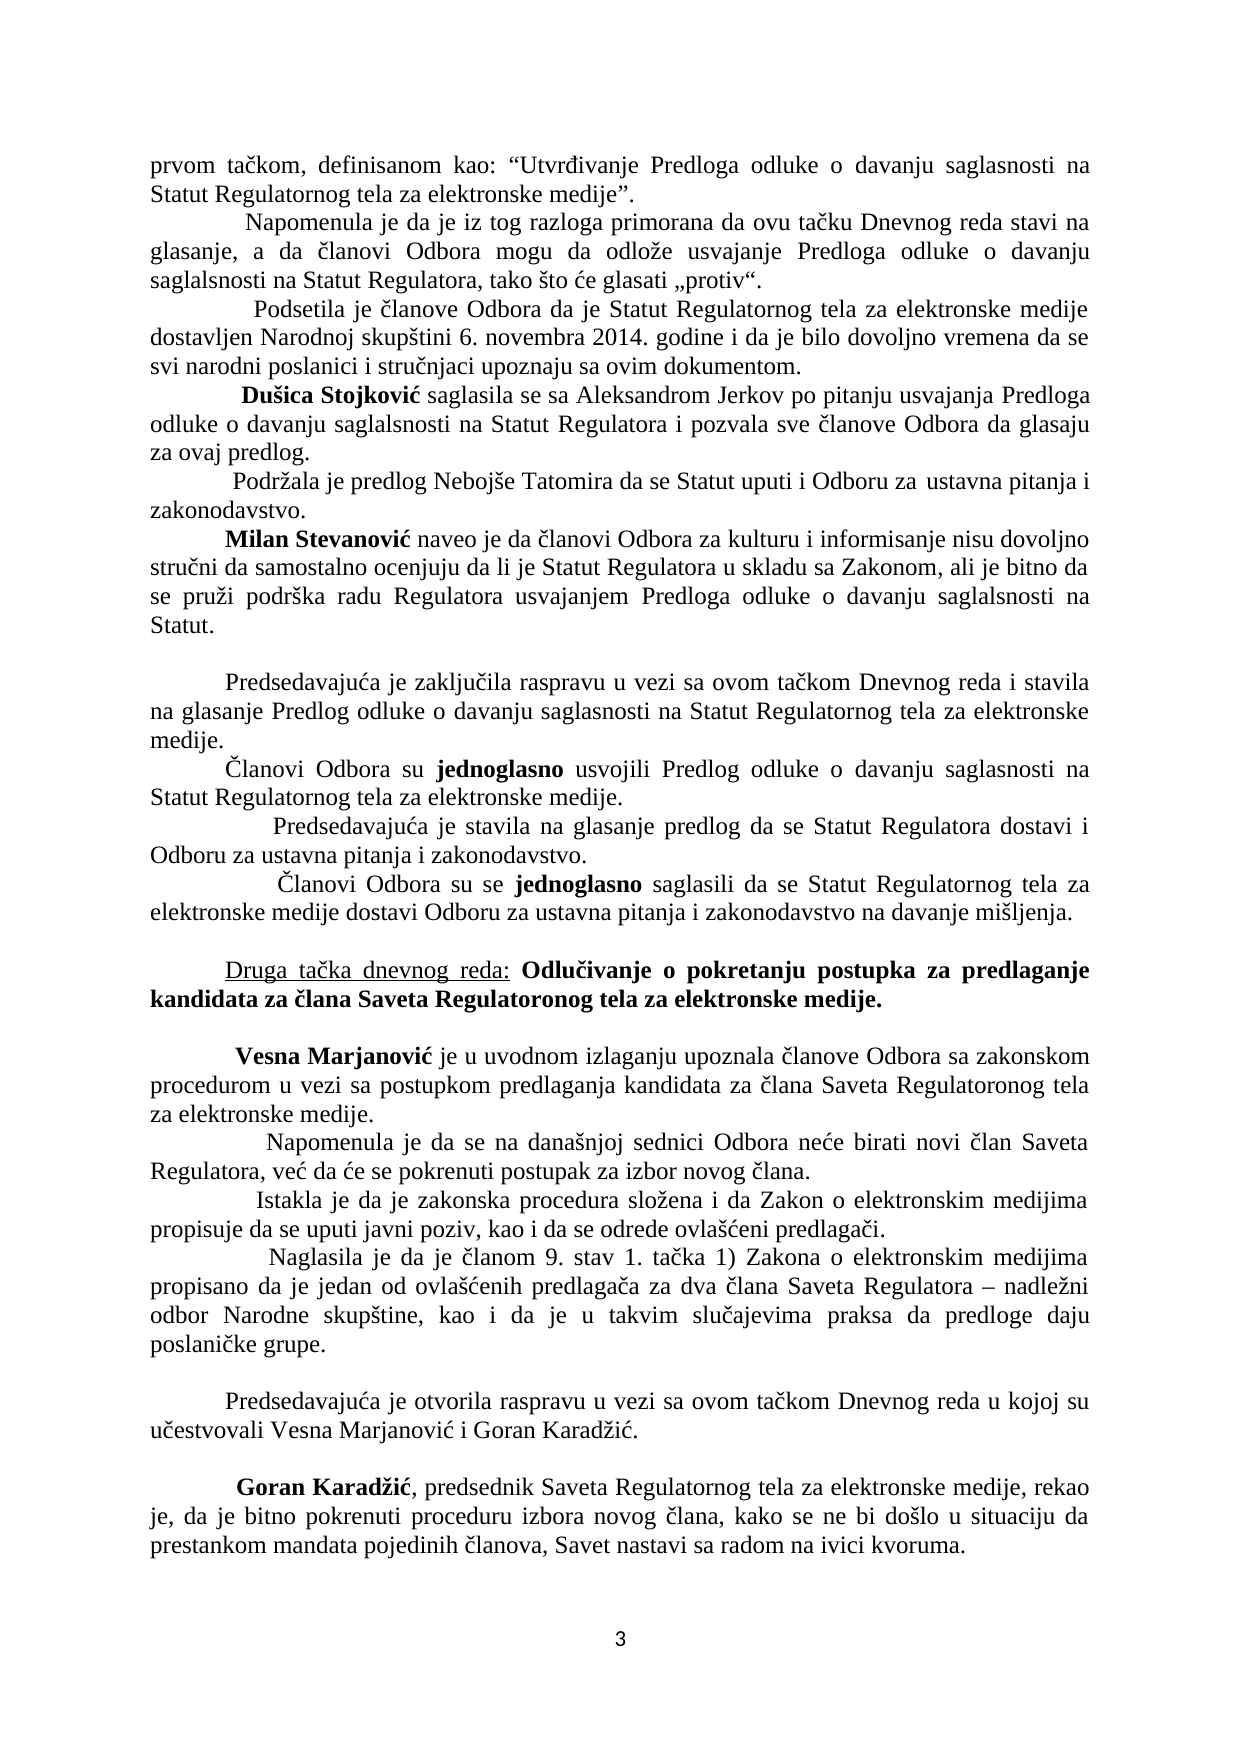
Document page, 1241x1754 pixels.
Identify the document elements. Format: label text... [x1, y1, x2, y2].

text Druga tačka dnevnog reda: Odlučivanje o pokretanju postupka za predlaganje kandidata za člana Saveta Regulatoronog tela za elektronske medije. [150, 955, 1090, 1012]
text Istakla je da je zakonska procedura složena i da Zakon o elektronskim medijima propisuje da se uputi javni poziv, kao i da se odrede ovlašćeni predlagači. [150, 1185, 1090, 1242]
text Vesna Marjanović je u uvodnom izlaganju upoznala članove Odbora sa zakonskom procedurom u vezi sa postupkom predlaganja kandidata za člana Saveta Regulatoronog tela za elektronske medije. [150, 1041, 1090, 1127]
text Predsedavajuća je otvorila raspravu u vezi sa ovom tačkom Dnevnog reda u kojoj su učestvovali Vesna Marjanović i Goran Karadžić. [150, 1386, 1090, 1444]
text Milan Stevanović naveo je da članovi Odbora za kulturu i informisanje nisu dovoljno stručni da samostalno ocenjuju da li je Statut Regulatora u skladu sa Zakonom, ali je bitno da se pruži podrška radu Regulatora usvajanjem Predloga odluke o davanju saglalsnosti na Statut. [150, 524, 1090, 639]
text Podržala je predlog Nebojše Tatomira da se Statut uputi i Odboru za ustavna pitanja i zakonodavstvo. [150, 466, 1090, 524]
text Goran Karadžić, predsednik Saveta Regulatornog tela za elektronske medije, rekao je, da je bitno pokrenuti proceduru izbora novog člana, kako se ne bi došlo u situaciju da prestankom mandata pojedinih članova, Savet nastavi sa radom na ivici kvoruma. [150, 1472, 1090, 1559]
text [150, 150, 1090, 207]
text Napomenula je da je iz tog razloga primorana da ovu tačku Dnevnog reda stavi na glasanje, a da članovi Odbora mogu da odlože usvajanje Predloga odluke o davanju saglalsnosti na Statut Regulatora, tako što će glasati „protiv“. [150, 207, 1090, 294]
text Dušica Stojković saglasila se sa Aleksandrom Jerkov po pitanju usvajanja Predloga odluke o davanju saglalsnosti na Statut Regulatora i pozvala sve članove Odbora da glasaju za ovaj predlog. [150, 380, 1090, 466]
text Predsedavajuća je stavila na glasanje predlog da se Statut Regulatora dostavi i Odboru za ustavna pitanja i zakonodavstvo. [150, 811, 1090, 869]
text Napomenula je da se na današnjoj sednici Odbora neće birati novi član Saveta Regulatora, već da će se pokrenuti postupak za izbor novog člana. [150, 1127, 1090, 1185]
text Članovi Odbora su se jednoglasno saglasili da se Statut Regulatornog tela za elektronske medije dostavi Odboru za ustavna pitanja i zakonodavstvo na davanje mišljenja. [150, 869, 1090, 926]
text Podsetila je članove Odbora da je Statut Regulatornog tela za elektronske medije dostavljen Narodnoj skupštini 6. novembra 2014. godine i da je bilo dovoljno vremena da se svi narodni poslanici i stručnjaci upoznaju sa ovim dokumentom. [150, 294, 1090, 380]
text Predsedavajuća je zaključila raspravu u vezi sa ovom tačkom Dnevnog reda i stavila na glasanje Predlog odluke o davanju saglasnosti na Statut Regulatornog tela za elektronske medije. [150, 667, 1090, 754]
text Članovi Odbora su jednoglasno usvojili Predlog odluke o davanju saglasnosti na Statut Regulatornog tela za elektronske medije. [150, 754, 1090, 811]
text Naglasila je da je članom 9. stav 1. tačka 1) Zakona o elektronskim medijima propisano da je jedan od ovlašćenih predlagača za dva člana Saveta Regulatora – nadležni odbor Narodne skupštine, kao i da je u takvim slučajevima praksa da predloge daju poslaničke grupe. [150, 1242, 1090, 1357]
